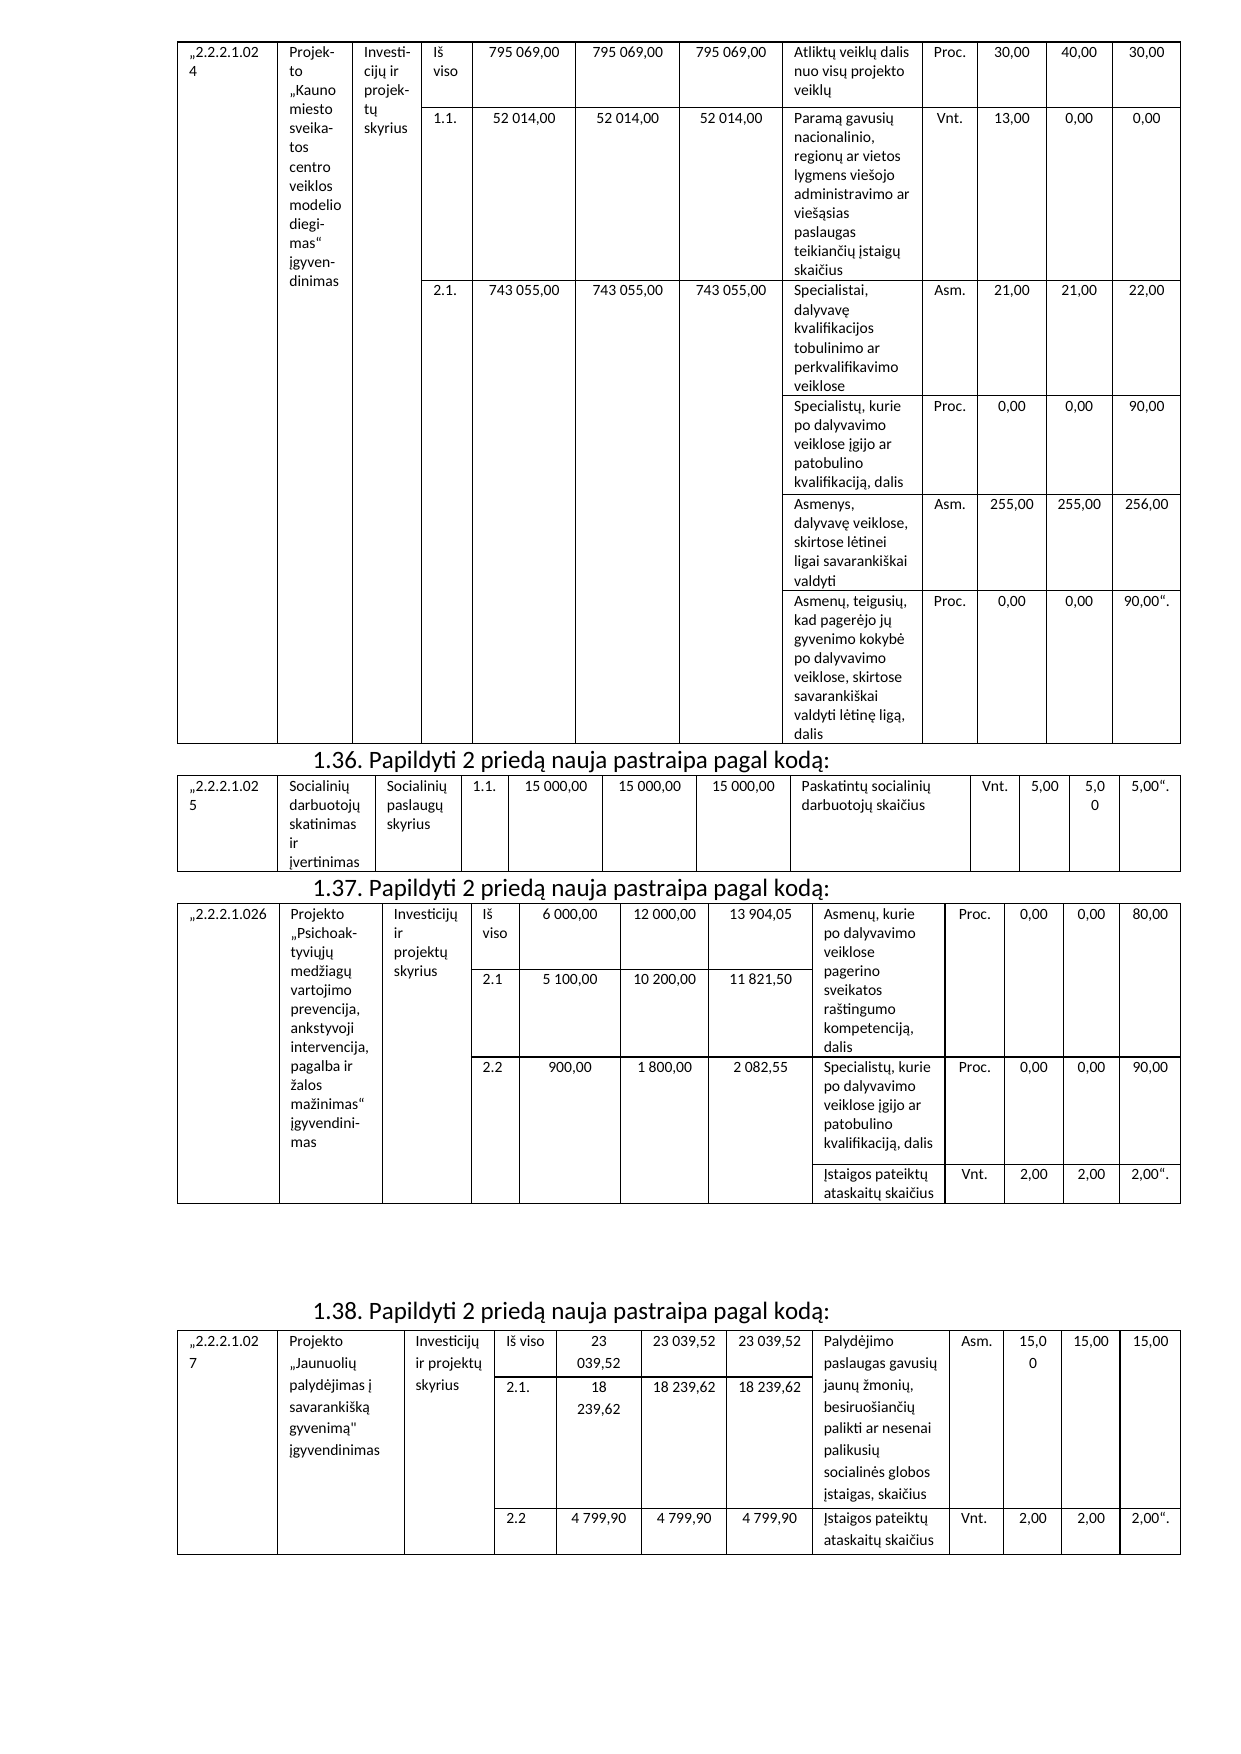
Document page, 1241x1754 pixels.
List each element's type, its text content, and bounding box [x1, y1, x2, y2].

table_header 80,00 [1120, 904, 1180, 1056]
table_cell 2 082,55 [709, 1058, 812, 1203]
table_cell 0,00 [1047, 108, 1112, 279]
table_cell 2.2 [495, 1509, 556, 1554]
table_header 15 000,00 [603, 776, 696, 871]
table_header Asm. [950, 1331, 1003, 1508]
table_cell 52 014,00 [576, 108, 679, 279]
table_header Atliktų veiklų dalis nuo visų projekto veiklų [783, 43, 922, 107]
text 1.38. Papildyti 2 priedą nauja pastraipa pagal kodą: [177, 1295, 1181, 1326]
table_header 15 000,00 [509, 776, 602, 871]
table_header Proc. [923, 43, 977, 107]
table_header 795 069,00 [680, 43, 782, 107]
table_header 12 000,00 [621, 904, 708, 968]
table_cell 0,00 [978, 591, 1046, 743]
table_cell 900,00 [520, 1058, 620, 1203]
table_header 5,00 [1070, 776, 1119, 871]
table_header 30,00 [978, 43, 1046, 107]
table_cell 90,00“. [1113, 591, 1180, 743]
table_header Asmenų, kurie po dalyvavimo veiklose pagerino sveikatos raštingumo kompetenciją, dalis [813, 904, 944, 1056]
table_header 5,00“. [1120, 776, 1180, 871]
table_cell 18 239,62 [557, 1378, 641, 1508]
table_cell Asmenys, dalyvavę veiklose, skirtose lėtinei ligai savarankiškai valdyti [783, 495, 922, 590]
table_header 795 069,00 [473, 43, 575, 107]
table_cell 0,00 [1047, 591, 1112, 743]
table_cell 0,00 [978, 396, 1046, 493]
table_cell Proc. [946, 1058, 1004, 1163]
table_header „2.2.2.1.024 [178, 43, 277, 743]
table_cell 1.1. [422, 108, 472, 279]
table_cell 2.2 [472, 1058, 519, 1203]
table_header 1.1. [462, 776, 508, 871]
table_header Iš viso [472, 904, 519, 968]
table_header Socialinių paslaugų skyrius [376, 776, 461, 871]
table_cell Vnt. [923, 108, 977, 279]
table_cell 743 055,00 [576, 281, 679, 743]
table_header 30,00 [1113, 43, 1180, 107]
table_cell 2,00 [1064, 1165, 1119, 1203]
table_header Investi-cijų ir projek-tų skyrius [353, 43, 421, 743]
table_header Projekto „Psichoak-tyviųjų medžiagų vartojimo prevencija, ankstyvoji intervencija, pagalba ir žalos mažinimas“ įgyvendini-mas [280, 904, 382, 1203]
table_cell 256,00 [1113, 495, 1180, 590]
table_cell 21,00 [978, 281, 1046, 395]
table_cell 4 799,90 [642, 1509, 726, 1554]
text 1.37. Papildyti 2 priedą nauja pastraipa pagal kodą: [177, 872, 1181, 903]
table_cell 0,00 [1113, 108, 1180, 279]
table_cell 5 100,00 [520, 970, 620, 1056]
table_cell 52 014,00 [680, 108, 782, 279]
table_header Socialinių darbuotojų skatinimas ir įvertinimas [278, 776, 375, 871]
table_cell Specialistų, kurie po dalyvavimo veiklose įgijo ar patobulino kvalifikaciją, dalis [813, 1058, 944, 1163]
table_cell Proc. [923, 591, 977, 743]
table_cell 2,00“. [1121, 1509, 1180, 1554]
table_header 15,00 [1121, 1331, 1180, 1508]
table_header 23 039,52 [727, 1331, 812, 1376]
table_cell 2.1. [422, 281, 472, 743]
table_cell 21,00 [1047, 281, 1112, 395]
table_cell Vnt. [946, 1165, 1004, 1203]
table_cell 22,00 [1113, 281, 1180, 395]
table_header Projekto „Jaunuolių palydėjimas į savarankišką gyvenimą" įgyvendinimas [278, 1331, 404, 1554]
table_header Paskatintų socialinių darbuotojų skaičius [791, 776, 970, 871]
table_cell 2,00“. [1120, 1165, 1180, 1203]
table_cell 255,00 [1047, 495, 1112, 590]
table_cell Įstaigos pateiktų ataskaitų skaičius [813, 1509, 949, 1554]
table_cell 18 239,62 [727, 1378, 812, 1508]
table_cell 1 800,00 [621, 1058, 708, 1203]
table_header „2.2.2.1.027 [178, 1331, 277, 1554]
table_cell 255,00 [978, 495, 1046, 590]
table_header 15 000,00 [697, 776, 790, 871]
table_cell Proc. [923, 396, 977, 493]
table_header 0,00 [1005, 904, 1063, 1056]
table_cell 743 055,00 [473, 281, 575, 743]
table_cell Specialistai, dalyvavę kvalifikacijos tobulinimo ar perkvalifikavimo veiklose [783, 281, 922, 395]
table_cell 4 799,90 [557, 1509, 641, 1554]
table_cell Paramą gavusių nacionalinio, regionų ar vietos lygmens viešojo administravimo ar viešąsias paslaugas teikiančių įstaigų skaičius [783, 108, 922, 279]
table_cell 0,00 [1064, 1058, 1119, 1163]
table_cell Asm. [923, 495, 977, 590]
table_cell 2,00 [1005, 1165, 1063, 1203]
table_cell 90,00 [1113, 396, 1180, 493]
table_cell 18 239,62 [642, 1378, 726, 1508]
table_cell 2.1 [472, 970, 519, 1056]
table_cell 52 014,00 [473, 108, 575, 279]
text 1.36. Papildyti 2 priedą nauja pastraipa pagal kodą: [177, 744, 1181, 775]
table_header 0,00 [1064, 904, 1119, 1056]
table_cell Asmenų, teigusių, kad pagerėjo jų gyvenimo kokybė po dalyvavimo veiklose, skirtose savarankiškai valdyti lėtinę ligą, dalis [783, 591, 922, 743]
table_cell Vnt. [950, 1509, 1003, 1554]
table_cell 0,00 [1005, 1058, 1063, 1163]
table_header „2.2.2.1.026 [178, 904, 279, 1203]
table_cell 4 799,90 [727, 1509, 812, 1554]
table_header „2.2.2.1.025 [178, 776, 277, 871]
table_header Vnt. [971, 776, 1019, 871]
table_cell 2,00 [1062, 1509, 1119, 1554]
table_header 15,00 [1062, 1331, 1119, 1508]
table_cell 90,00 [1120, 1058, 1180, 1163]
table_cell 2,00 [1004, 1509, 1061, 1554]
table_header Iš viso [422, 43, 472, 107]
table_header 40,00 [1047, 43, 1112, 107]
table_header Projek- to „Kauno miesto sveika-tos centro veiklos modelio diegi-mas“ įgyven-dinimas [278, 43, 352, 743]
table_cell Įstaigos pateiktų ataskaitų skaičius [813, 1165, 944, 1203]
table_header Investicijų ir projektų skyrius [383, 904, 471, 1203]
table_header Proc. [946, 904, 1004, 1056]
table_header 23 039,52 [642, 1331, 726, 1376]
table_cell 13,00 [978, 108, 1046, 279]
table_header 23 039,52 [557, 1331, 641, 1376]
table_cell 0,00 [1047, 396, 1112, 493]
table_header 15,00 [1004, 1331, 1061, 1508]
table_cell Asm. [923, 281, 977, 395]
table_cell 743 055,00 [680, 281, 782, 743]
table_header 795 069,00 [576, 43, 679, 107]
table_cell 11 821,50 [709, 970, 812, 1056]
table_header Iš viso [495, 1331, 556, 1376]
table_header 13 904,05 [709, 904, 812, 968]
table_header Palydėjimo paslaugas gavusių jaunų žmonių, besiruošiančių palikti ar nesenai palikusių socialinės globos įstaigas, skaičius [813, 1331, 949, 1508]
table_cell 2.1. [495, 1378, 556, 1508]
table_header 5,00 [1020, 776, 1069, 871]
table_cell Specialistų, kurie po dalyvavimo veiklose įgijo ar patobulino kvalifikaciją, dalis [783, 396, 922, 493]
table_header 6 000,00 [520, 904, 620, 968]
table_cell 10 200,00 [621, 970, 708, 1056]
table_header Investicijų ir projektų skyrius [405, 1331, 494, 1554]
